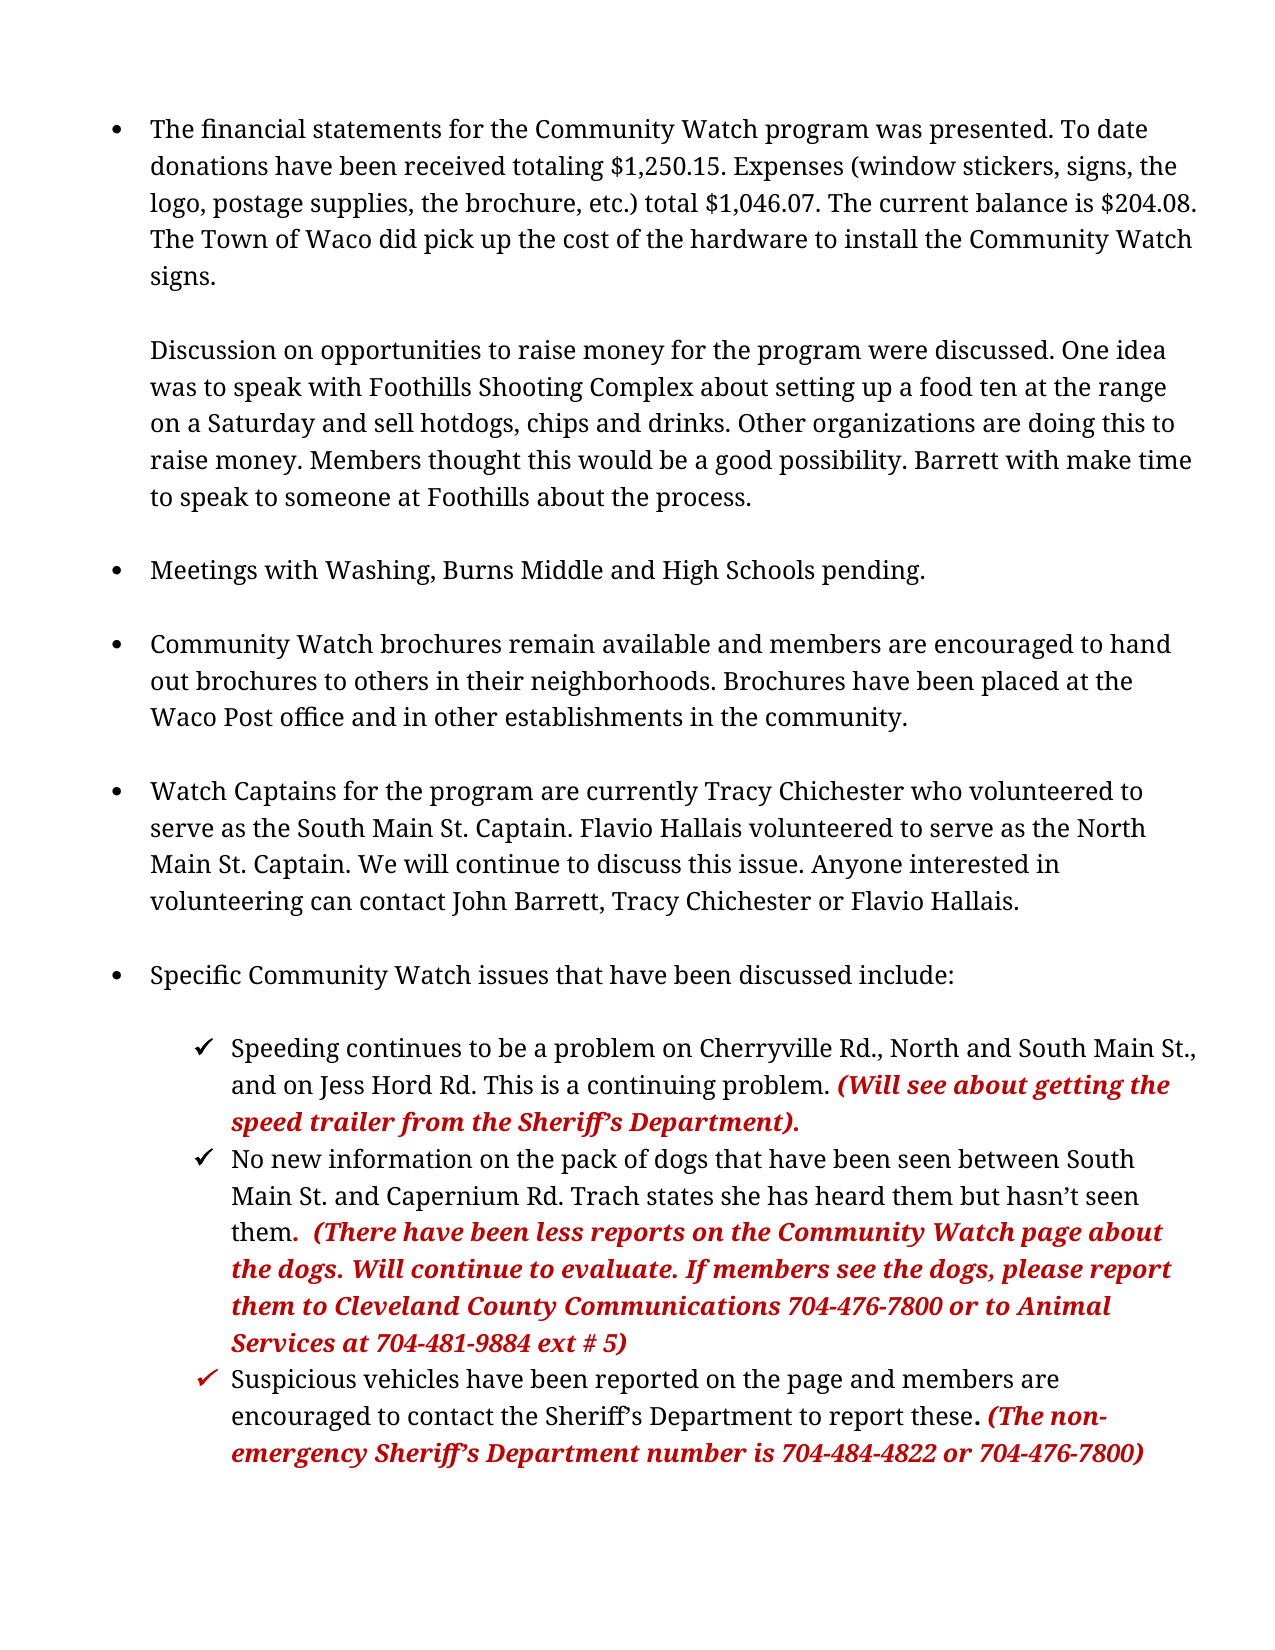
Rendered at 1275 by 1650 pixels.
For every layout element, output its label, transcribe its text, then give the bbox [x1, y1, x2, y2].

list Watch Captains for the program are currently Tracy Chichester who volunteered to serve as the South Main St. Captain. Flavio Hallais volunteered to serve as the North Main St. Captain. We will continue to discuss this issue. Anyone interested in volunteering can contact John Barrett, Tracy Chichester or Flavio Hallais. [112, 774, 1200, 918]
list The financial statements for the Community Watch program was presented. To date donations have been received totaling $1,250.15. Expenses (window stickers, signs, the logo, postage supplies, the brochure, etc.) total $1,046.07. The current balance is $204.08. The Town of Waco did pick up the cost of the hardware to install the Community Watch signs. [112, 112, 1200, 293]
list Suspicious vehicles have been reported on the page and members are encouraged to contact the Sheriff’s Department to report these. (The non-emergency Sheriff’s Department number is 704-484-4822 or 704-476-7800) [193, 1362, 1200, 1469]
list Specific Community Watch issues that have been discussed include: [112, 957, 1200, 992]
list Meetings with Washing, Burns Middle and High Schools pending. [112, 553, 1200, 587]
list Discussion on opportunities to raise money for the program were discussed. One idea was to speak with Foothills Shooting Complex about setting up a food ten at the range on a Saturday and sell hotdogs, chips and drinks. Other organizations are doing this to raise money. Members thought this would be a good possibility. Barrett with make time to speak to someone at Foothills about the process. [150, 332, 1200, 513]
list No new information on the pack of dogs that have been seen between South Main St. and Capernium Rd. Trach states she has heard them but hasn’t seen them. (There have been less reports on the Community Watch page about the dogs. Will continue to evaluate. If members see the dogs, please report them to Cleveland County Communications 704-476-7800 or to Animal Services at 704-481-9884 ext # 5) [193, 1141, 1200, 1359]
list Speeding continues to be a problem on Cherryville Rd., North and South Main St., and on Jess Hord Rd. This is a continuing problem. (Will see about getting the speed trailer from the Sheriff’s Department). [193, 1031, 1200, 1139]
list Community Watch brochures remain available and members are encouraged to hand out brochures to others in their neighborhoods. Brochures have been placed at the Waco Post office and in other establishments in the community. [112, 627, 1200, 734]
